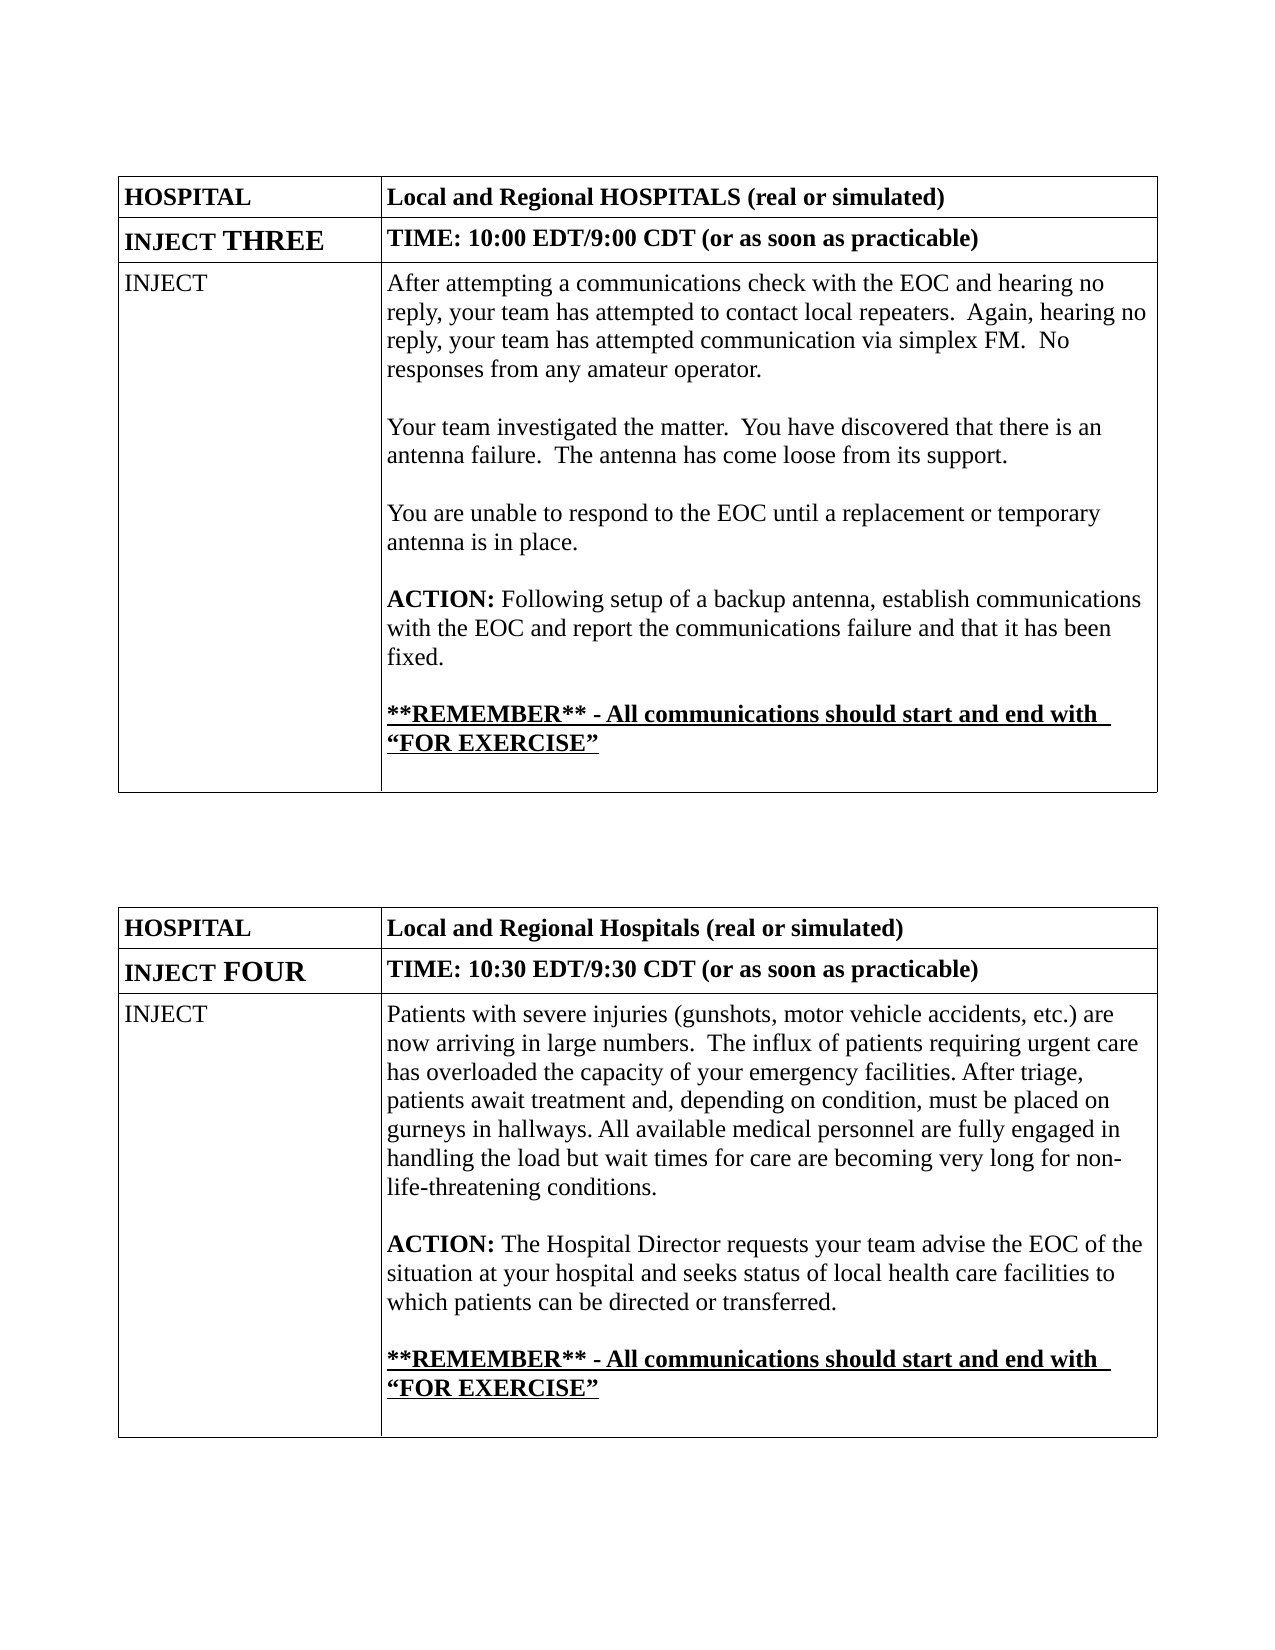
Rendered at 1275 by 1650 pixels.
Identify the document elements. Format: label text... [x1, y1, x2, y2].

table_header HOSPITAL [119, 908, 381, 948]
table_header Local and Regional HOSPITALS (real or simulated) [382, 177, 1157, 216]
table_cell INJECT FOUR [119, 949, 381, 993]
table_cell INJECT [119, 994, 381, 1436]
table_cell INJECT [119, 263, 381, 791]
table_cell After attempting a communications check with the EOC and hearing no reply, your team has attempted to contact local repeaters. Again, hearing no reply, your team has attempted communication via simplex FM. No responses from any amateur operator. Your team investigated the matter. You have discovered that there is an antenna failure. The antenna has come loose from its support. You are unable to respond to the EOC until a replacement or temporary antenna is in place. ACTION: Following setup of a backup antenna, establish communications with the EOC and report the communications failure and that it has been fixed. **REMEMBER** - All communications should start and end with “FOR EXERCISE” [382, 263, 1157, 791]
table_cell Patients with severe injuries (gunshots, motor vehicle accidents, etc.) are now arriving in large numbers. The influx of patients requiring urgent care has overloaded the capacity of your emergency facilities. After triage, patients await treatment and, depending on condition, must be placed on gurneys in hallways. All available medical personnel are fully engaged in handling the load but wait times for care are becoming very long for non-life-threatening conditions. ACTION: The Hospital Director requests your team advise the EOC of the situation at your hospital and seeks status of local health care facilities to which patients can be directed or transferred. **REMEMBER** - All communications should start and end with “FOR EXERCISE” [382, 994, 1157, 1436]
table_header Local and Regional Hospitals (real or simulated) [382, 908, 1157, 948]
table_cell TIME: 10:30 EDT/9:30 CDT (or as soon as practicable) [382, 949, 1157, 993]
table_cell INJECT THREE [119, 218, 381, 262]
table_header HOSPITAL [119, 177, 381, 216]
table_cell TIME: 10:00 EDT/9:00 CDT (or as soon as practicable) [382, 218, 1157, 262]
